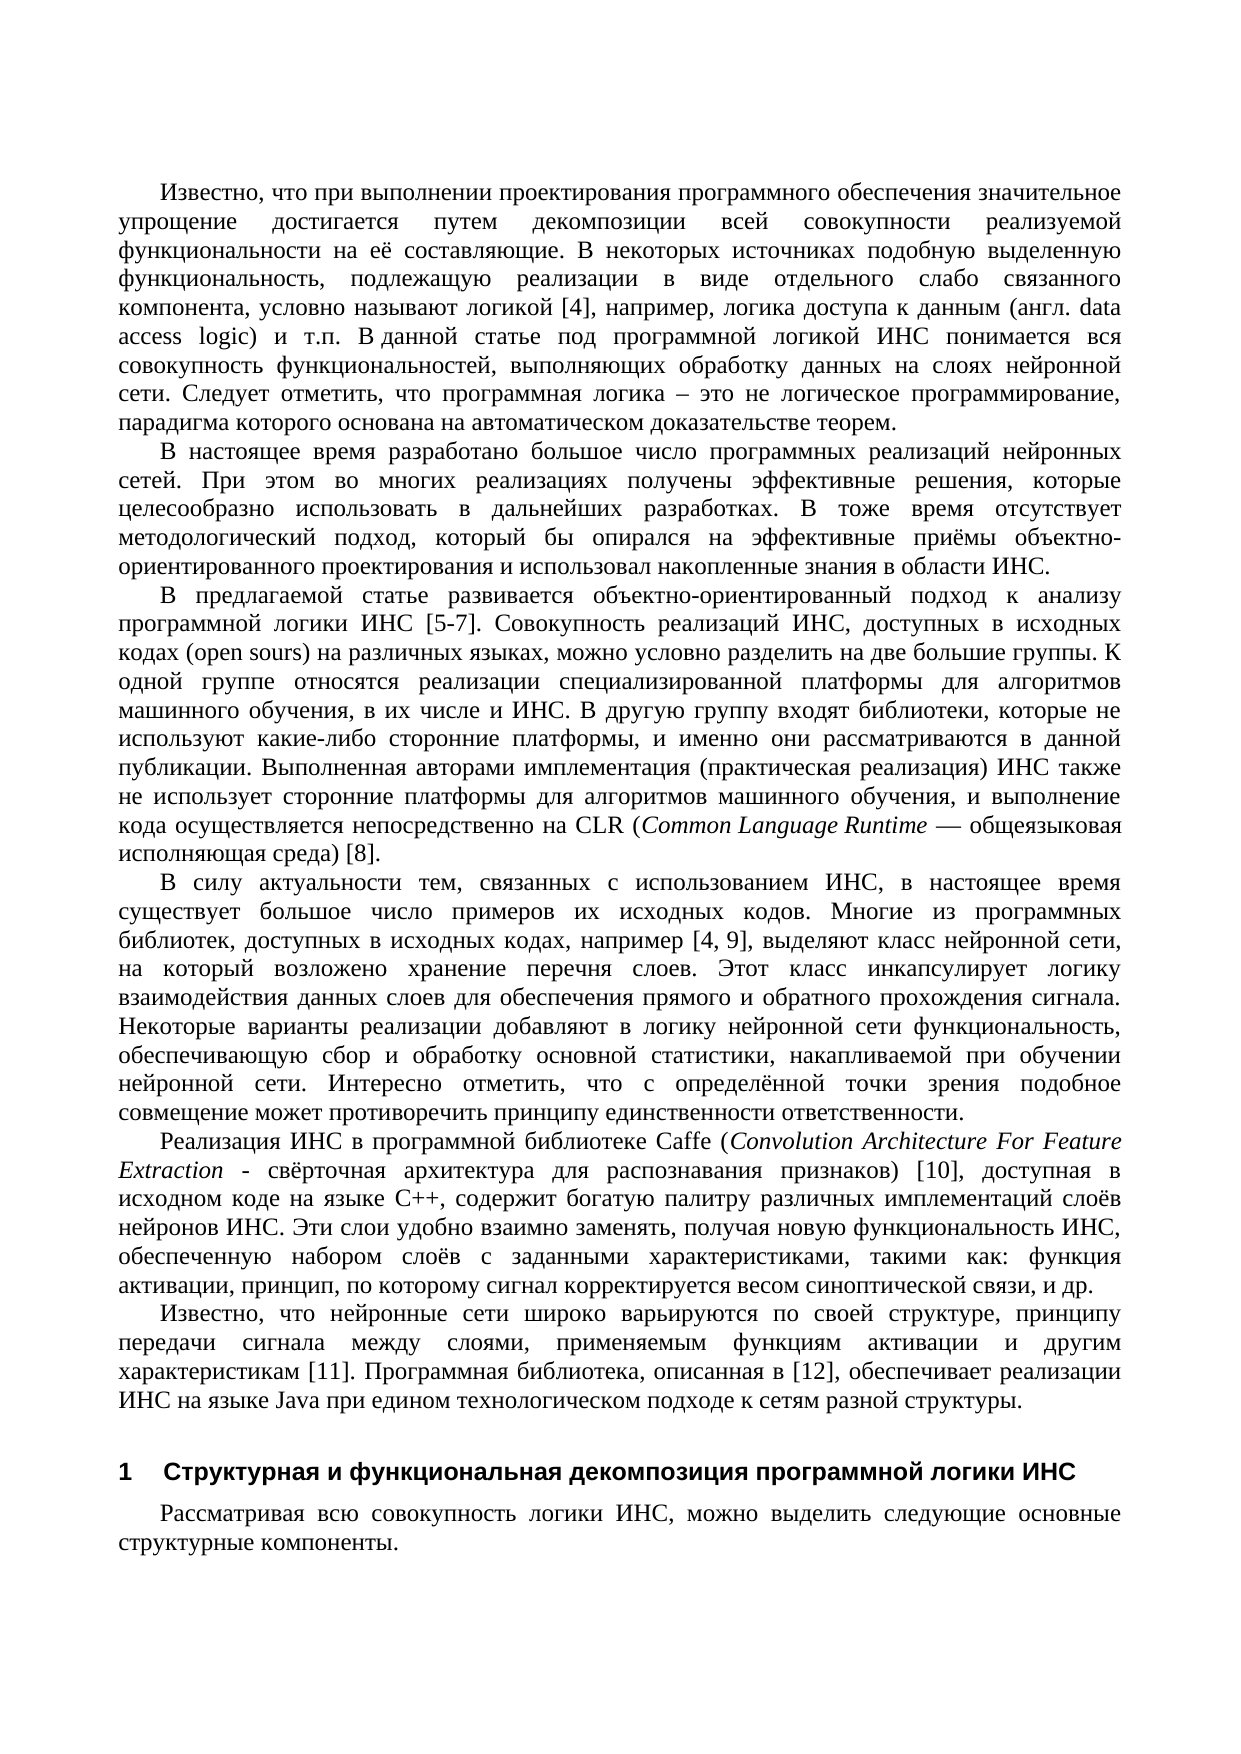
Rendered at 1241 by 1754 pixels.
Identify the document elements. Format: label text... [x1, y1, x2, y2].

text Известно, что при выполнении проектирования программного обеспечения значительное упрощение достигается путем декомпозиции всей совокупности реализуемой функциональности на её составляющие. В некоторых источниках подобную выделенную функциональность, подлежащую реализации в виде отдельного слабо связанного компонента, условно называют логикой [4], например, логика доступа к данным (англ. data access logic) и т.п. В данной статье под программной логикой ИНС понимается вся совокупность функциональностей, выполняющих обработку данных на слоях нейронной сети. Следует отметить, что программная логика – это не логическое программирование, парадигма которого основана на автоматическом доказательстве теорем. [118, 177, 1122, 436]
text Известно, что нейронные сети широко варьируются по своей структуре, принципу передачи сигнала между слоями, применяемым функциям активации и другим характеристикам [11]. Программная библиотека, описанная в [12], обеспечивает реализации ИНС на языке Java при едином технологическом подходе к сетям разной структуры. [118, 1298, 1122, 1413]
text В настоящее время разработано большое число программных реализаций нейронных сетей. При этом во многих реализациях получены эффективные решения, которые целесообразно использовать в дальнейших разработках. В тоже время отсутствует методологический подход, который бы опирался на эффективные приёмы объектно-ориентированного проектирования и использовал накопленные знания в области ИНС. [118, 436, 1122, 580]
text В силу актуальности тем, связанных с использованием ИНС, в настоящее время существует большое число примеров их исходных кодов. Многие из программных библиотек, доступных в исходных кодах, например [4, 9], выделяют класс нейронной сети, на который возложено хранение перечня слоев. Этот класс инкапсулирует логику взаимодействия данных слоев для обеспечения прямого и обратного прохождения сигнала. Некоторые варианты реализации добавляют в логику нейронной сети функциональность, обеспечивающую сбор и обработку основной статистики, накапливаемой при обучении нейронной сети. Интересно отметить, что с определённой точки зрения подобное совмещение может противоречить принципу единственности ответственности. [118, 867, 1122, 1126]
text Рассматривая всю совокупность логики ИНС, можно выделить следующие основные структурные компоненты. [118, 1498, 1122, 1556]
text В предлагаемой статье развивается объектно-ориентированный подход к анализу программной логики ИНС [5-7]. Совокупность реализаций ИНС, доступных в исходных кодах (open sours) на различных языках, можно условно разделить на две большие группы. К одной группе относятся реализации специализированной платформы для алгоритмов машинного обучения, в их числе и ИНС. В другую группу входят библиотеки, которые не используют какие-либо сторонние платформы, и именно они рассматриваются в данной публикации. Выполненная авторами имплементация (практическая реализация) ИНС также не использует сторонние платформы для алгоритмов машинного обучения, и выполнение кода осуществляется непосредственно на CLR (Common Language Runtime — общеязыковая исполняющая среда) [8]. [118, 580, 1122, 867]
text Реализация ИНС в программной библиотеке Caffe (Convolution Architecture For Feature Extraction - свёрточная архитектура для распознавания признаков) [10], доступная в исходном коде на языке С++, содержит богатую палитру различных имплементаций слоёв нейронов ИНС. Эти слои удобно взаимно заменять, получая новую функциональность ИНС, обеспеченную набором слоёв с заданными характеристиками, такими как: функция активации, принцип, по которому сигнал корректируется весом синоптической связи, и др. [118, 1126, 1122, 1298]
text Структурная и функциональная декомпозиция программной логики ИНС [118, 1457, 1122, 1486]
